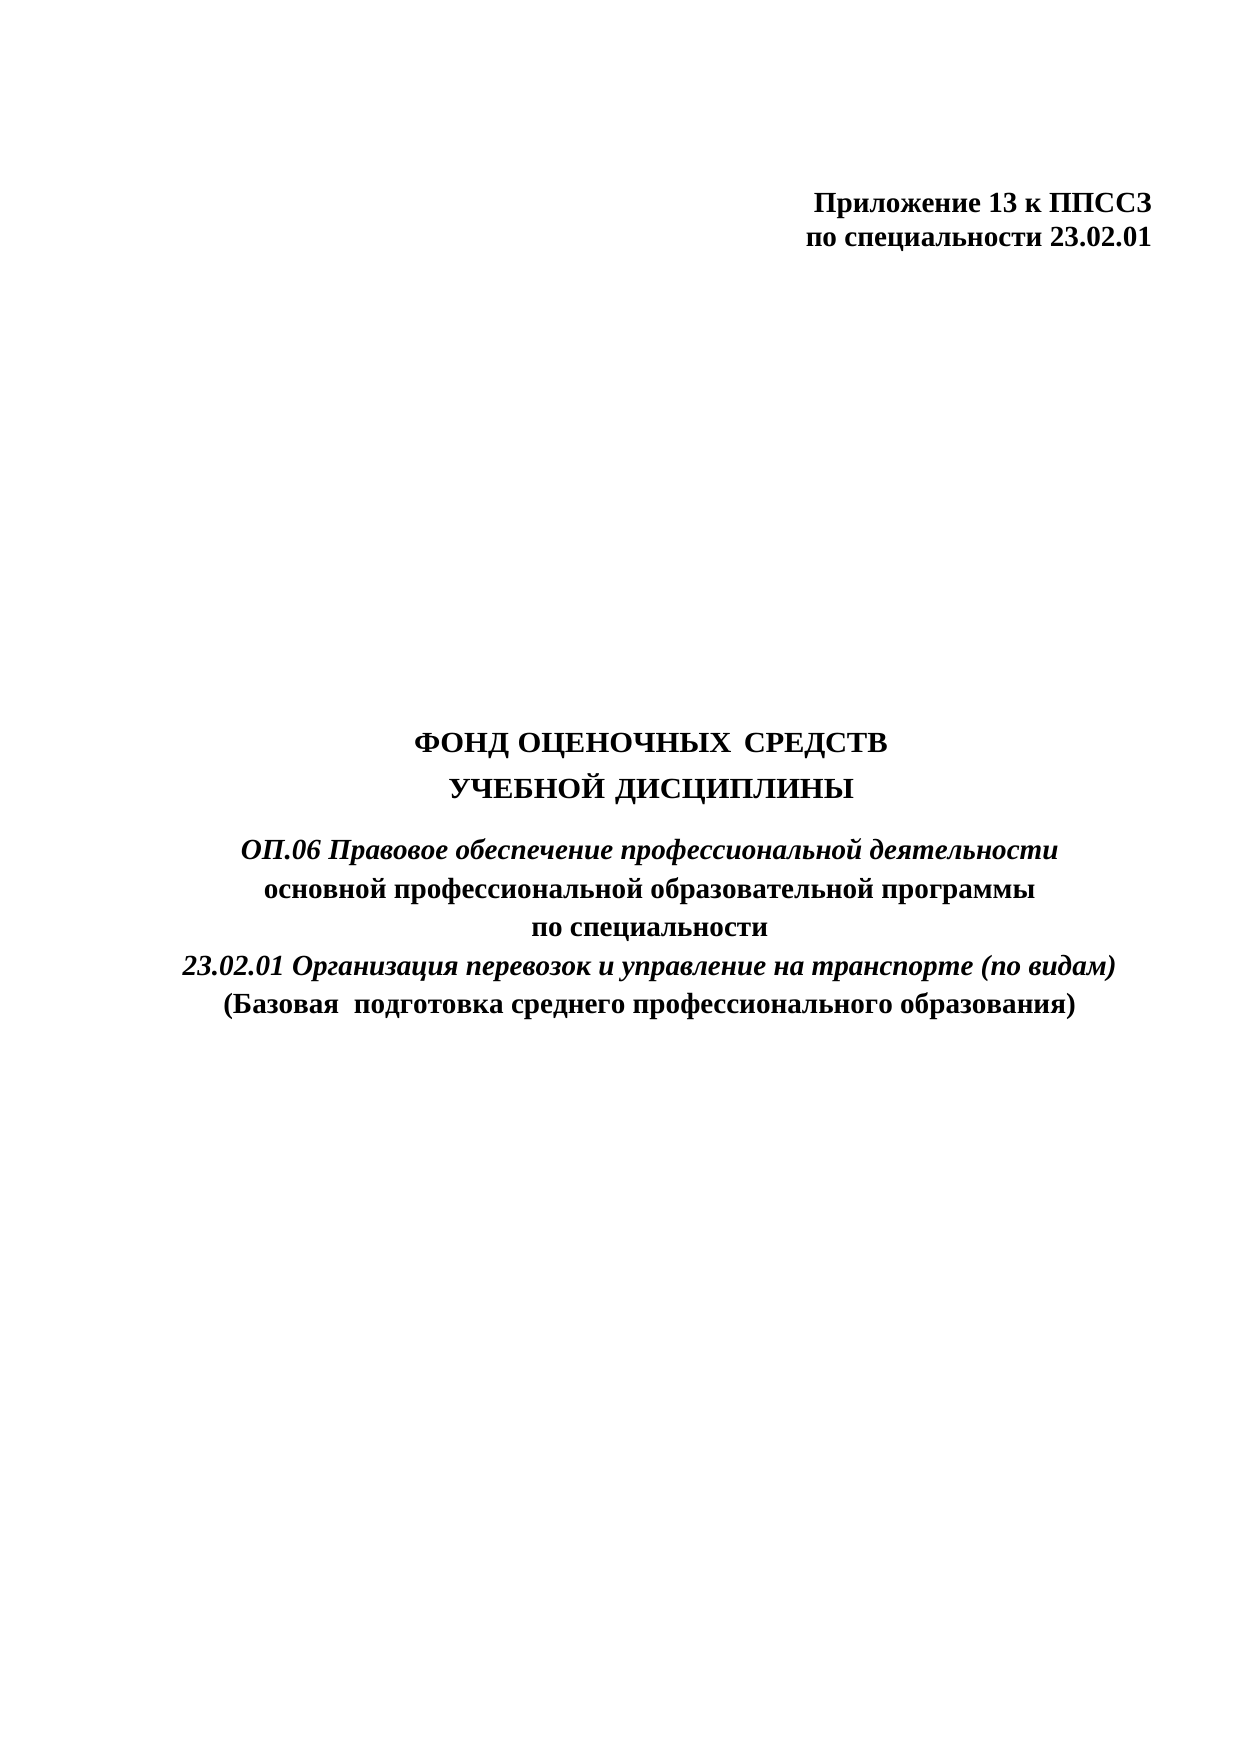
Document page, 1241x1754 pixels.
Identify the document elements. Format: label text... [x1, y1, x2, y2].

text УЧЕБНОЙ ДИСЦИПЛИНЫ [177, 771, 1125, 805]
text Приложение 13 к ППССЗ [177, 185, 1152, 219]
text по специальности [118, 909, 1152, 943]
text ОП.06 Правовое обеспечение профессиональной деятельности [118, 832, 1152, 866]
text ФОНД ОЦЕНОЧНЫХ СРЕДСТВ [177, 725, 1124, 759]
text основной профессиональной образовательной программы [118, 871, 1152, 904]
text 23.02.01 Организация перевозок и управление на транспорте (по видам) [118, 948, 1152, 981]
text по специальности 23.02.01 [177, 219, 1152, 252]
text (Базовая подготовка среднего профессионального образования) [118, 986, 1152, 1020]
